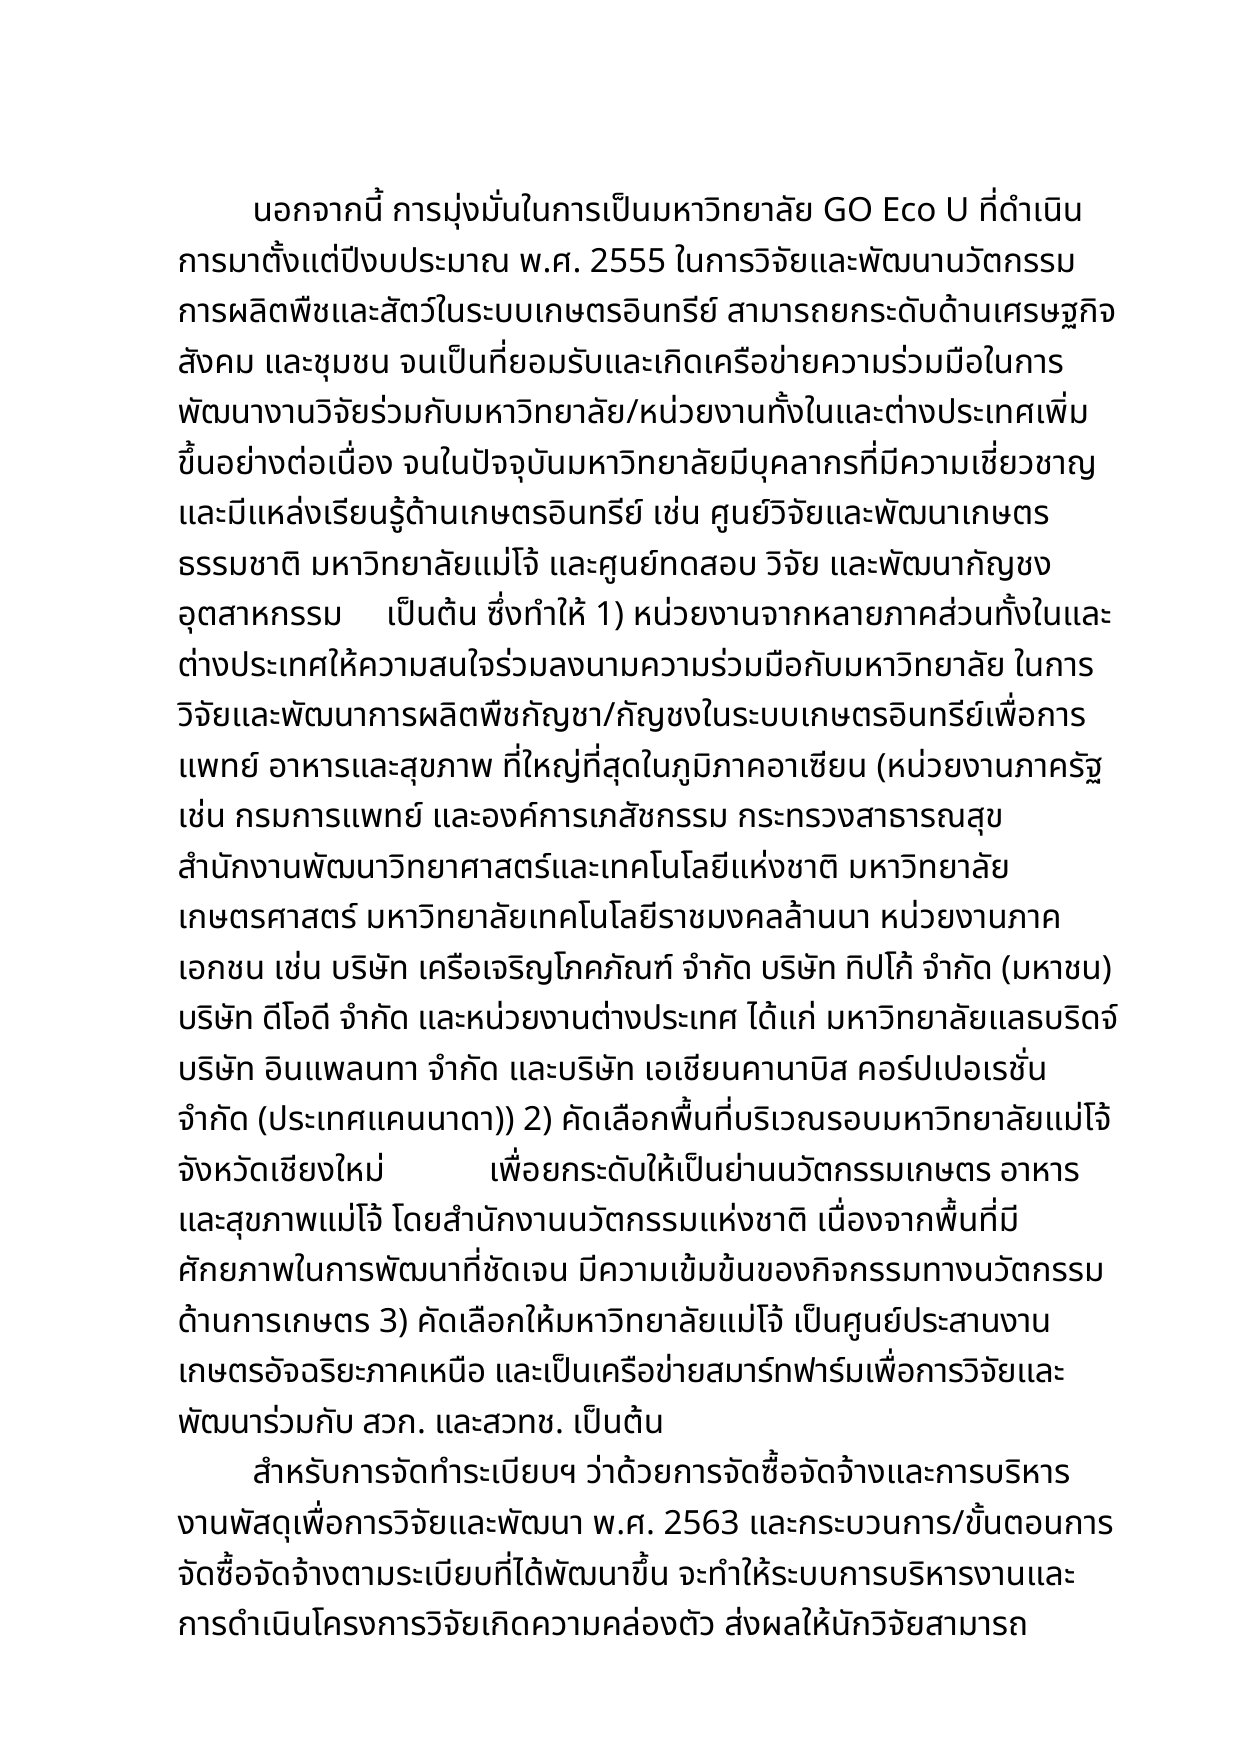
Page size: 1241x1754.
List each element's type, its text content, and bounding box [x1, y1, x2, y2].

text นอกจากนี้ การมุ่งมั่นในการเป็นมหาวิทยาลัย GO Eco U ที่ดำเนินการมาตั้งแต่ปีงบประมาณ พ.ศ. 2555 ในการวิจัยและพัฒนานวัตกรรมการผลิตพืชและสัตว์ในระบบเกษตรอินทรีย์ สามารถยกระดับด้านเศรษฐกิจ สังคม และชุมชน จนเป็นที่ยอมรับและเกิดเครือข่ายความร่วมมือในการพัฒนางานวิจัยร่วมกับมหาวิทยาลัย/หน่วยงานทั้งในและต่างประเทศเพิ่มขึ้นอย่างต่อเนื่อง จนในปัจจุบันมหาวิทยาลัยมีบุคลากรที่มีความเชี่ยวชาญและมีแหล่งเรียนรู้ด้านเกษตรอินทรีย์ เช่น ศูนย์วิจัยและพัฒนาเกษตรธรรมชาติ มหาวิทยาลัยแม่โจ้ และศูนย์ทดสอบ วิจัย และพัฒนากัญชงอุตสาหกรรม เป็นต้น ซึ่งทำให้ 1) หน่วยงานจากหลายภาคส่วนทั้งในและต่างประเทศให้ความสนใจร่วมลงนามความร่วมมือกับมหาวิทยาลัย ในการวิจัยและพัฒนาการผลิตพืชกัญชา/กัญชงในระบบเกษตรอินทรีย์เพื่อการแพทย์ อาหารและสุขภาพ ที่ใหญ่ที่สุดในภูมิภาคอาเซียน (หน่วยงานภาครัฐ เช่น กรมการแพทย์ และองค์การเภสัชกรรม กระทรวงสาธารณสุข สำนักงานพัฒนาวิทยาศาสตร์และเทคโนโลยีแห่งชาติ มหาวิทยาลัยเกษตรศาสตร์ มหาวิทยาลัยเทคโนโลยีราชมงคลล้านนา หน่วยงานภาคเอกชน เช่น บริษัท เครือเจริญโภคภัณฑ์ จำกัด บริษัท ทิปโก้ จำกัด (มหาชน) บริษัท ดีโอดี จำกัด และหน่วยงานต่างประเทศ ได้แก่ มหาวิทยาลัยแลธบริดจ์ บริษัท อินแพลนทา จำกัด และบริษัท เอเชียนคานาบิส คอร์ปเปอเรชั่น จำกัด (ประเทศแคนนาดา)) 2) คัดเลือกพื้นที่บริเวณรอบมหาวิทยาลัยแม่โจ้ จังหวัดเชียงใหม่ เพื่อยกระดับให้เป็นย่านนวัตกรรมเกษตร อาหารและสุขภาพแม่โจ้ โดยสำนักงานนวัตกรรมแห่งชาติ เนื่องจากพื้นที่มีศักยภาพในการพัฒนาที่ชัดเจน มีความเข้มข้นของกิจกรรมทางนวัตกรรมด้านการเกษตร 3) คัดเลือกให้มหาวิทยาลัยแม่โจ้ เป็นศูนย์ประสานงานเกษตรอัจฉริยะภาคเหนือ และเป็นเครือข่ายสมาร์ทฟาร์มเพื่อการวิจัยและพัฒนาร่วมกับ สวก. และสวทช. เป็นต้น [177, 186, 1122, 1448]
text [177, 1448, 1122, 1650]
